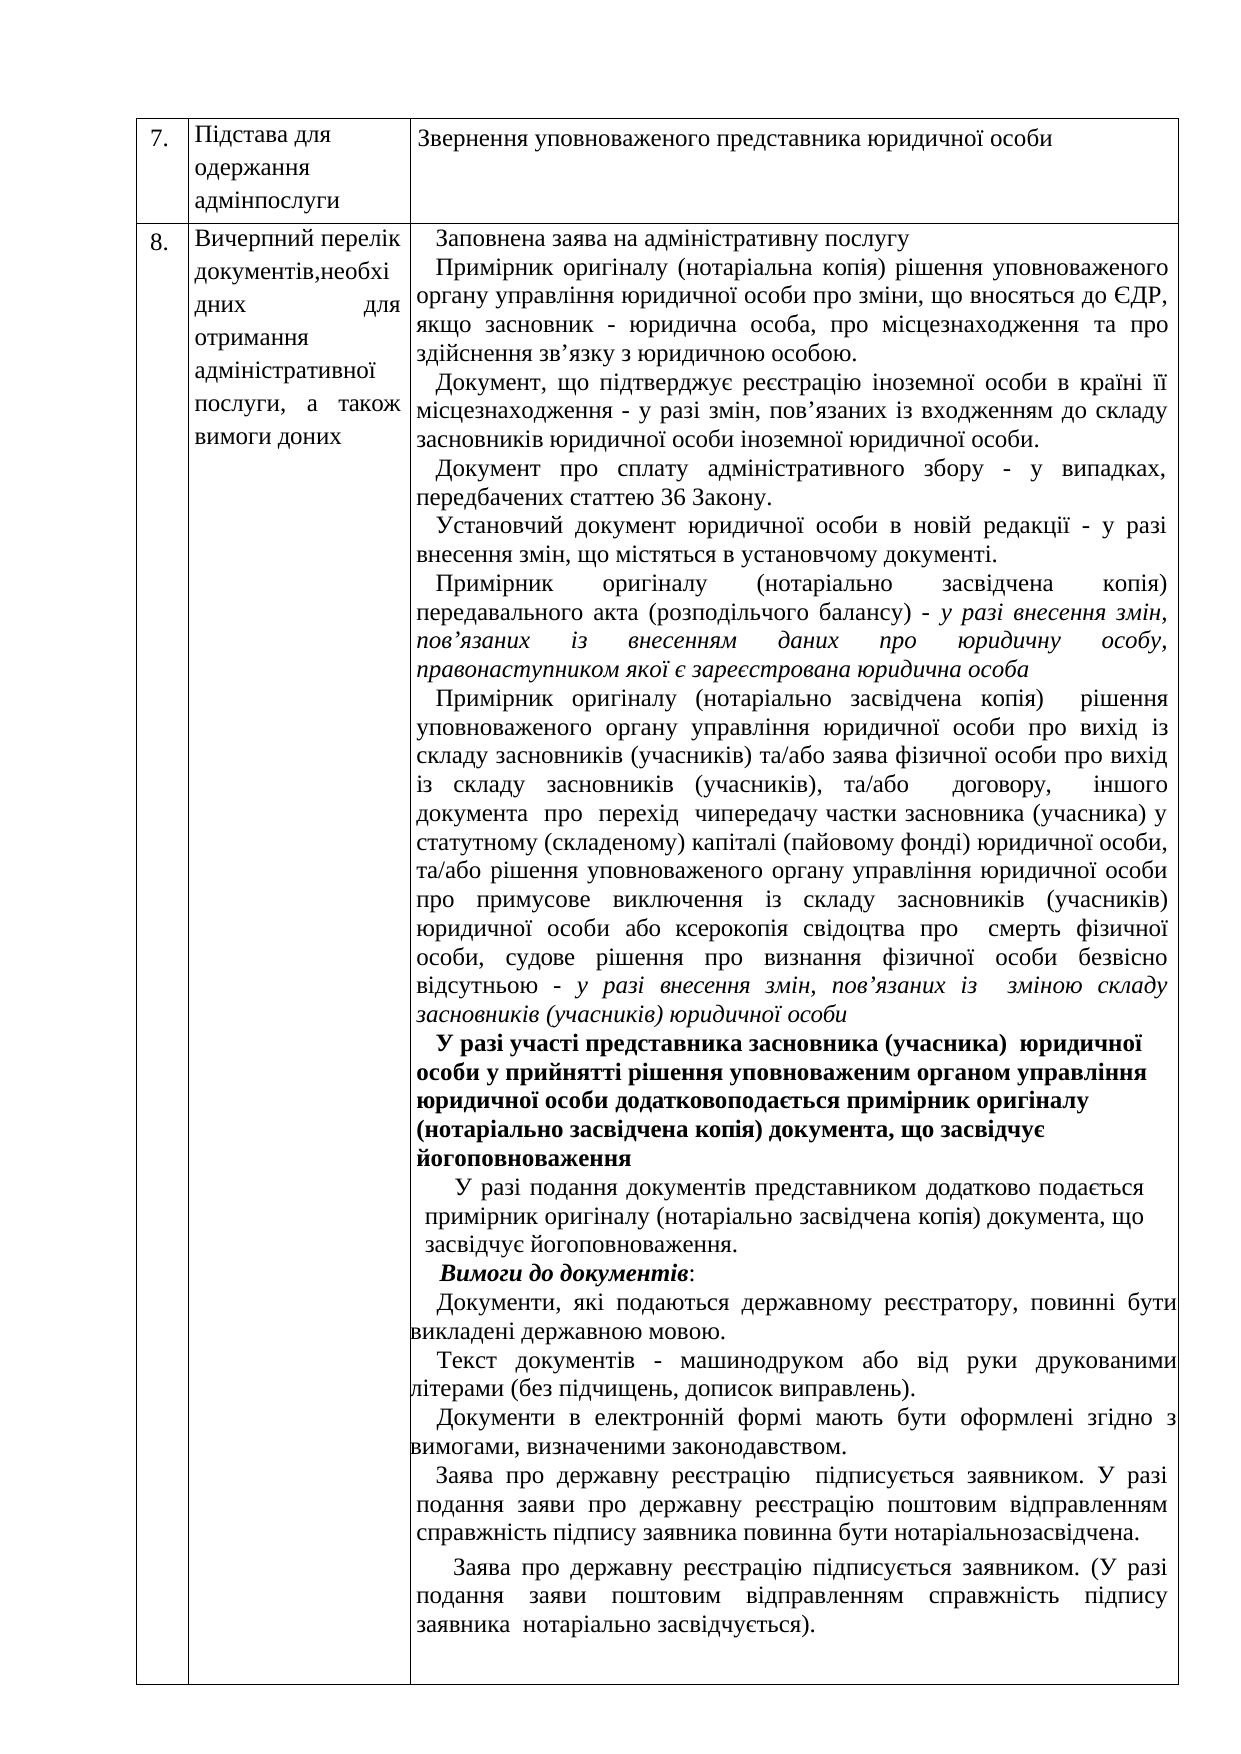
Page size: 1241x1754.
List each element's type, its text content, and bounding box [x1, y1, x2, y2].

table_cell Звернення уповноваженого представника юридичної особи [411, 119, 1178, 222]
table_cell 7. [137, 119, 188, 222]
table_cell [129, 223, 136, 1684]
table_cell Заповнена заява на адміністративну послугу Примірник оригіналу (нотаріальна копія) рішення уповноваженого органу управління юридичної особи про зміни, що вносяться до ЄДР, якщо засновник - юридична особа, про місцезнаходження та про здійснення зв’язку з юридичною особою. Документ, що підтверджує реєстрацію іноземної особи в країні її місцезнаходження - у разі змін, пов’язаних із входженням до складу засновників юридичної особи іноземної юридичної особи. Документ про сплату адміністративного збору - у випадках, передбачених статтею 36 Закону. Установчий документ юридичної особи в новій редакції - у разі внесення змін, що містяться в установчому документі. Примірник оригіналу (нотаріально засвідчена копія) передавального акта (розподільчого балансу) - у разі внесення змін, пов’язаних із внесенням даних про юридичну особу, правонаступником якої є зареєстрована юридична особа Примірник оригіналу (нотаріально засвідчена копія) рішення уповноваженого органу управління юридичної особи про вихід із складу засновників (учасників) та/або заява фізичної особи про вихід із складу засновників (учасників), та/або договору, іншого документа про перехід чипередачу частки засновника (учасника) у статутному (складеному) капіталі (пайовому фонді) юридичної особи, та/або рішення уповноваженого органу управління юридичної особи про примусове виключення із складу засновників (учасників) юридичної особи або ксерокопія свідоцтва про смерть фізичної особи, судове рішення про визнання фізичної особи безвісно відсутньою - у разі внесення змін, пов’язаних із зміною складу засновників (учасників) юридичної особи У разі участі представника засновника (учасника) юридичної особи у прийнятті рішення уповноваженим органом управління юридичної особи додатковоподається примірник оригіналу (нотаріально засвідчена копія) документа, що засвідчує йогоповноваження У разі подання документів представником додатково подається примірник оригіналу (нотаріально засвідчена копія) документа, що засвідчує йогоповноваження. Вимоги до документів: Документи, які подаються державному реєстратору, повинні бути викладені державною мовою. Текст документів - машинодруком або від руки друкованими літерами (без підчищень, дописок виправлень). Документи в електронній формі мають бути оформлені згідно з вимогами, визначеними законодавством. Заява про державну реєстрацію підписується заявником. У разі подання заяви про державну реєстрацію поштовим відправленням справжність підпису заявника повинна бути нотаріальнозасвідчена. Заява про державну реєстрацію підписується заявником. (У разі подання заяви поштовим відправленням справжність підпису заявника нотаріально засвідчується). [411, 224, 1178, 1684]
table_cell Підстава для одержання адмінпослуги [189, 119, 410, 222]
table_cell 8. [137, 224, 188, 1684]
table_cell [129, 118, 136, 222]
table_cell Вичерпний перелік документів,необхідних для отримання адміністративної послуги, а також вимоги доних [189, 224, 410, 1684]
